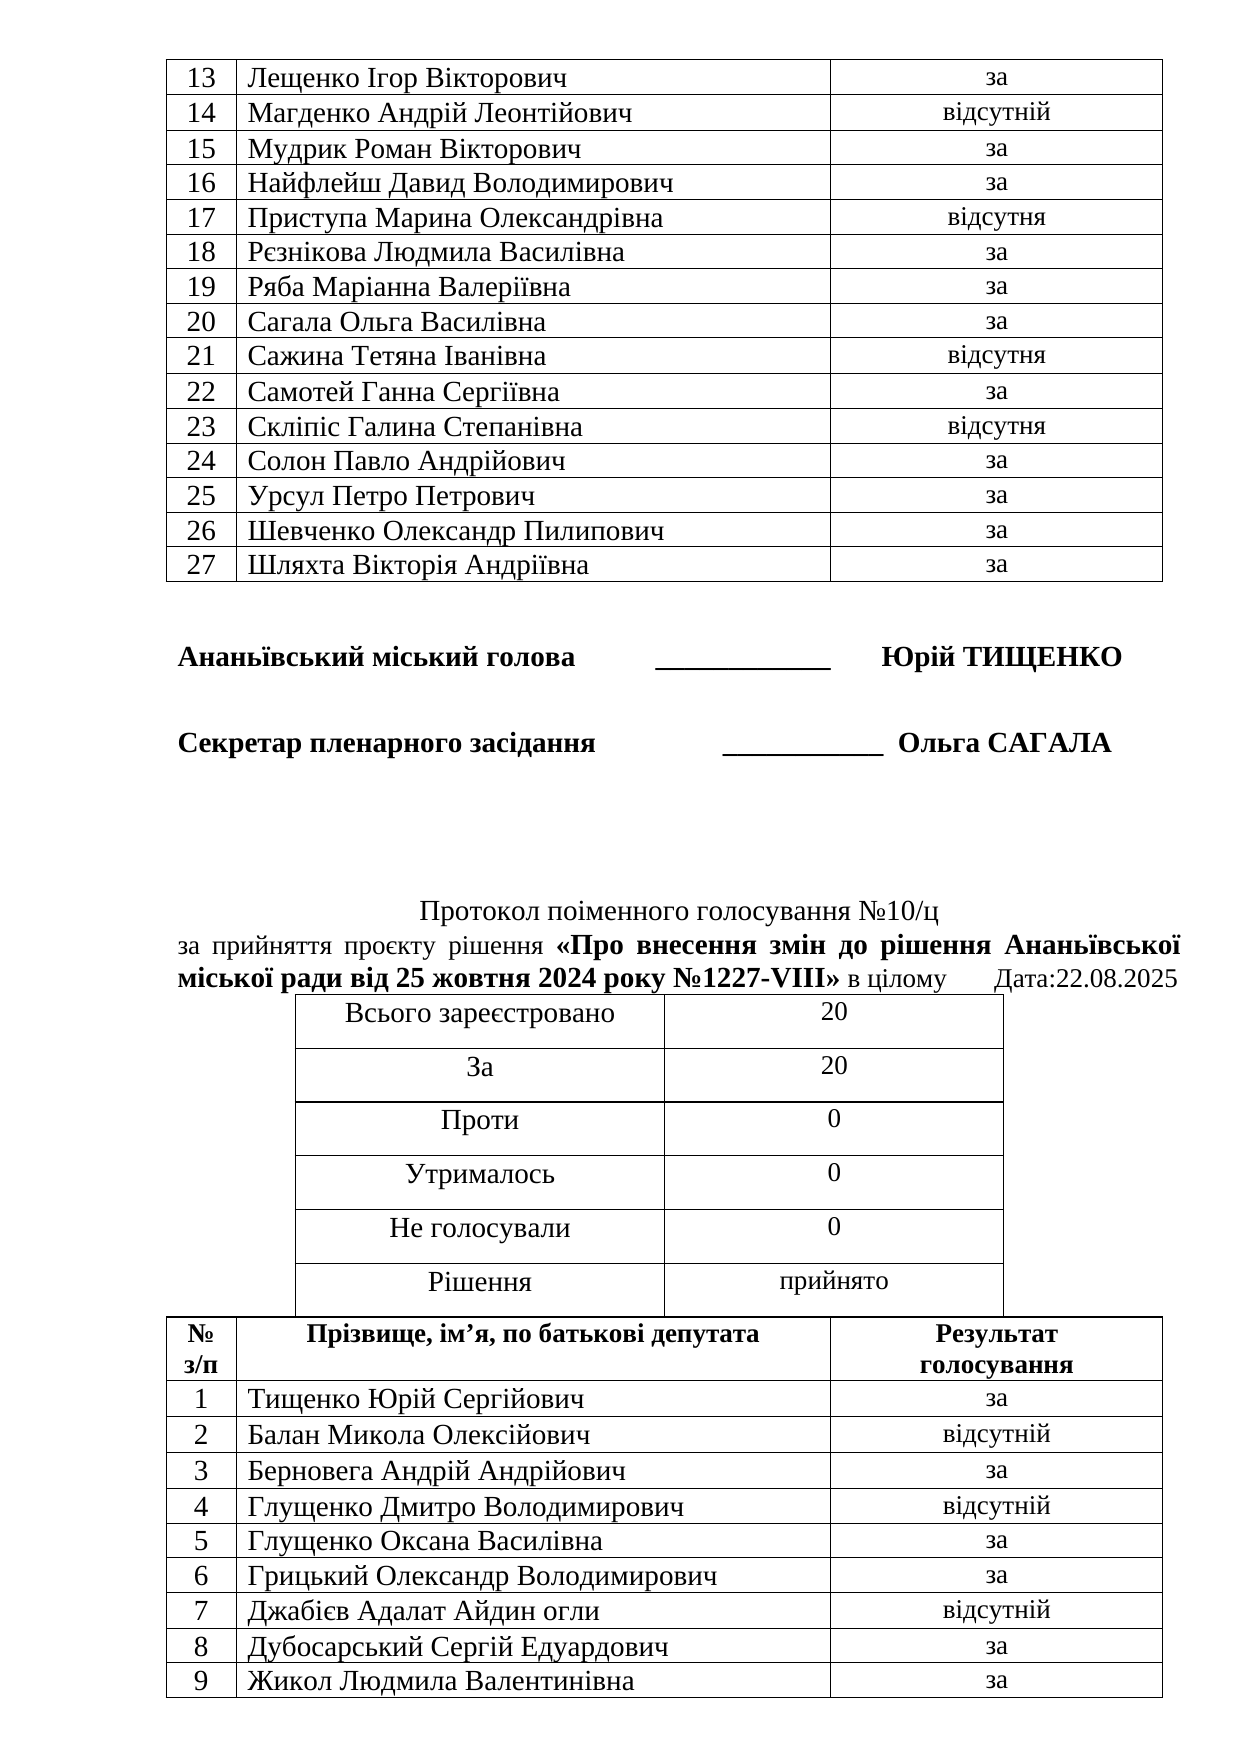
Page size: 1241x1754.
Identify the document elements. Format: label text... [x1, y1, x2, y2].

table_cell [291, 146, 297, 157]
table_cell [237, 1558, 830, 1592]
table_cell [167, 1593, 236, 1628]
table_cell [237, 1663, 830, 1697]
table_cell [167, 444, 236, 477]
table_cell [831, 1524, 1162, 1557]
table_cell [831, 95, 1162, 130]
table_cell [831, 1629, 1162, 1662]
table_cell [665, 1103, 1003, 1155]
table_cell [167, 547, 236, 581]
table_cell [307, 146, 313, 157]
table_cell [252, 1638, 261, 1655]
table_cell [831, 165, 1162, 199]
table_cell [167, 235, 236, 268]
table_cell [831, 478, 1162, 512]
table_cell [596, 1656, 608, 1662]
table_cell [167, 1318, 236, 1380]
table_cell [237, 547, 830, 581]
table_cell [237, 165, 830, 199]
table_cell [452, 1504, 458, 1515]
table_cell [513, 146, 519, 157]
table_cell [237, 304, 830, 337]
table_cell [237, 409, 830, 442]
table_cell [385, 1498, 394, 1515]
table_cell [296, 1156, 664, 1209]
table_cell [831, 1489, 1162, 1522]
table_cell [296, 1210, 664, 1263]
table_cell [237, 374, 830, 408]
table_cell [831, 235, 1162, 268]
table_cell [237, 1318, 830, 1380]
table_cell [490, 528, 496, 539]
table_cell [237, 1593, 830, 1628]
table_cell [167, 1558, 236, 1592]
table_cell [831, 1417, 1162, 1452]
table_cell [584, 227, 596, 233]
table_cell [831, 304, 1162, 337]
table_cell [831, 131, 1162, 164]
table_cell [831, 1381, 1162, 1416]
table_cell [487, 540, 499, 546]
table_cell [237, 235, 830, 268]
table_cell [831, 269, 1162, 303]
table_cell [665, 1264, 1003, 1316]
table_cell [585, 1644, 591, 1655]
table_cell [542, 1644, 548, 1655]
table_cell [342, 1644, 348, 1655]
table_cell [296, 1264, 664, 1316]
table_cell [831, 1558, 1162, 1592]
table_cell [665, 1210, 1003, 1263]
text за прийняття проєкту рішення «Про внесення змін до рішення Ананьївської міської ради від 25 жовтня 2024 року №1227-VIII» в цілому Дата:22.08.2025 [177, 927, 1181, 994]
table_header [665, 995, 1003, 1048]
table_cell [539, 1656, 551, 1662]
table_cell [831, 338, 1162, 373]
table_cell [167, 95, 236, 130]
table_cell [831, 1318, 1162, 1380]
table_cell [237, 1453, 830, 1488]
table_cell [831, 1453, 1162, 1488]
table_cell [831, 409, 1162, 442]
text Ананьївський міський голова ____________ Юрій ТИЩЕНКО [177, 639, 1181, 673]
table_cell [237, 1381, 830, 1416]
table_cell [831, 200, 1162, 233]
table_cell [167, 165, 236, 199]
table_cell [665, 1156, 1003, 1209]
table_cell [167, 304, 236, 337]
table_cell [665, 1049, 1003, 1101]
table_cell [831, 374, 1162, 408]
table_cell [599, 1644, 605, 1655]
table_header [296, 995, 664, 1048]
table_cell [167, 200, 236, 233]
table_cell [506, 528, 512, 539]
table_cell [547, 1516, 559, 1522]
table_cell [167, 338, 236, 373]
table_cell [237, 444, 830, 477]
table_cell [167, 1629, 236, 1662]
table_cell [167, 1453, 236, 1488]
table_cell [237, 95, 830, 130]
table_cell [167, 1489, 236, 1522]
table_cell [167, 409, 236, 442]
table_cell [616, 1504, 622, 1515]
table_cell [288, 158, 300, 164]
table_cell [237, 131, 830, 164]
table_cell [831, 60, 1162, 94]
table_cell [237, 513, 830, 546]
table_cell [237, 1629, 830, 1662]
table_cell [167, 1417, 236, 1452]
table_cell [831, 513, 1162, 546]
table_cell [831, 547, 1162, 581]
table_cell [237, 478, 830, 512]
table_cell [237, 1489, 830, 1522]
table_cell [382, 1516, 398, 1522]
text Секретар пленарного засідання ___________ Ольга САГАЛА [177, 726, 1181, 759]
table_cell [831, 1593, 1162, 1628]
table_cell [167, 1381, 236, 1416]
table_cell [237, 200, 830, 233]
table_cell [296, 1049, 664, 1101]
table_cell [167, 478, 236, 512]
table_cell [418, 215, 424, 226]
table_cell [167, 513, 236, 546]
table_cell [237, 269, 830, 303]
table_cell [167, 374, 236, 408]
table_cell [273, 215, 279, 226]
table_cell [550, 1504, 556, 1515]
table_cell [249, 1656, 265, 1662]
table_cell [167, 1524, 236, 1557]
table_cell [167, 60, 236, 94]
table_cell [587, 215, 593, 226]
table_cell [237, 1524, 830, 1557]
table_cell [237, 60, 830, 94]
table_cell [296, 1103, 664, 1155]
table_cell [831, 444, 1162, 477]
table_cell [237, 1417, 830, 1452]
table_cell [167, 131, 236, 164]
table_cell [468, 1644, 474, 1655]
text Протокол поіменного голосування №10/ц [177, 893, 1181, 927]
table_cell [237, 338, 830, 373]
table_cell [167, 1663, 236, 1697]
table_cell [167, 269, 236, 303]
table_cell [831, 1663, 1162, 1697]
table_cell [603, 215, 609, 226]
